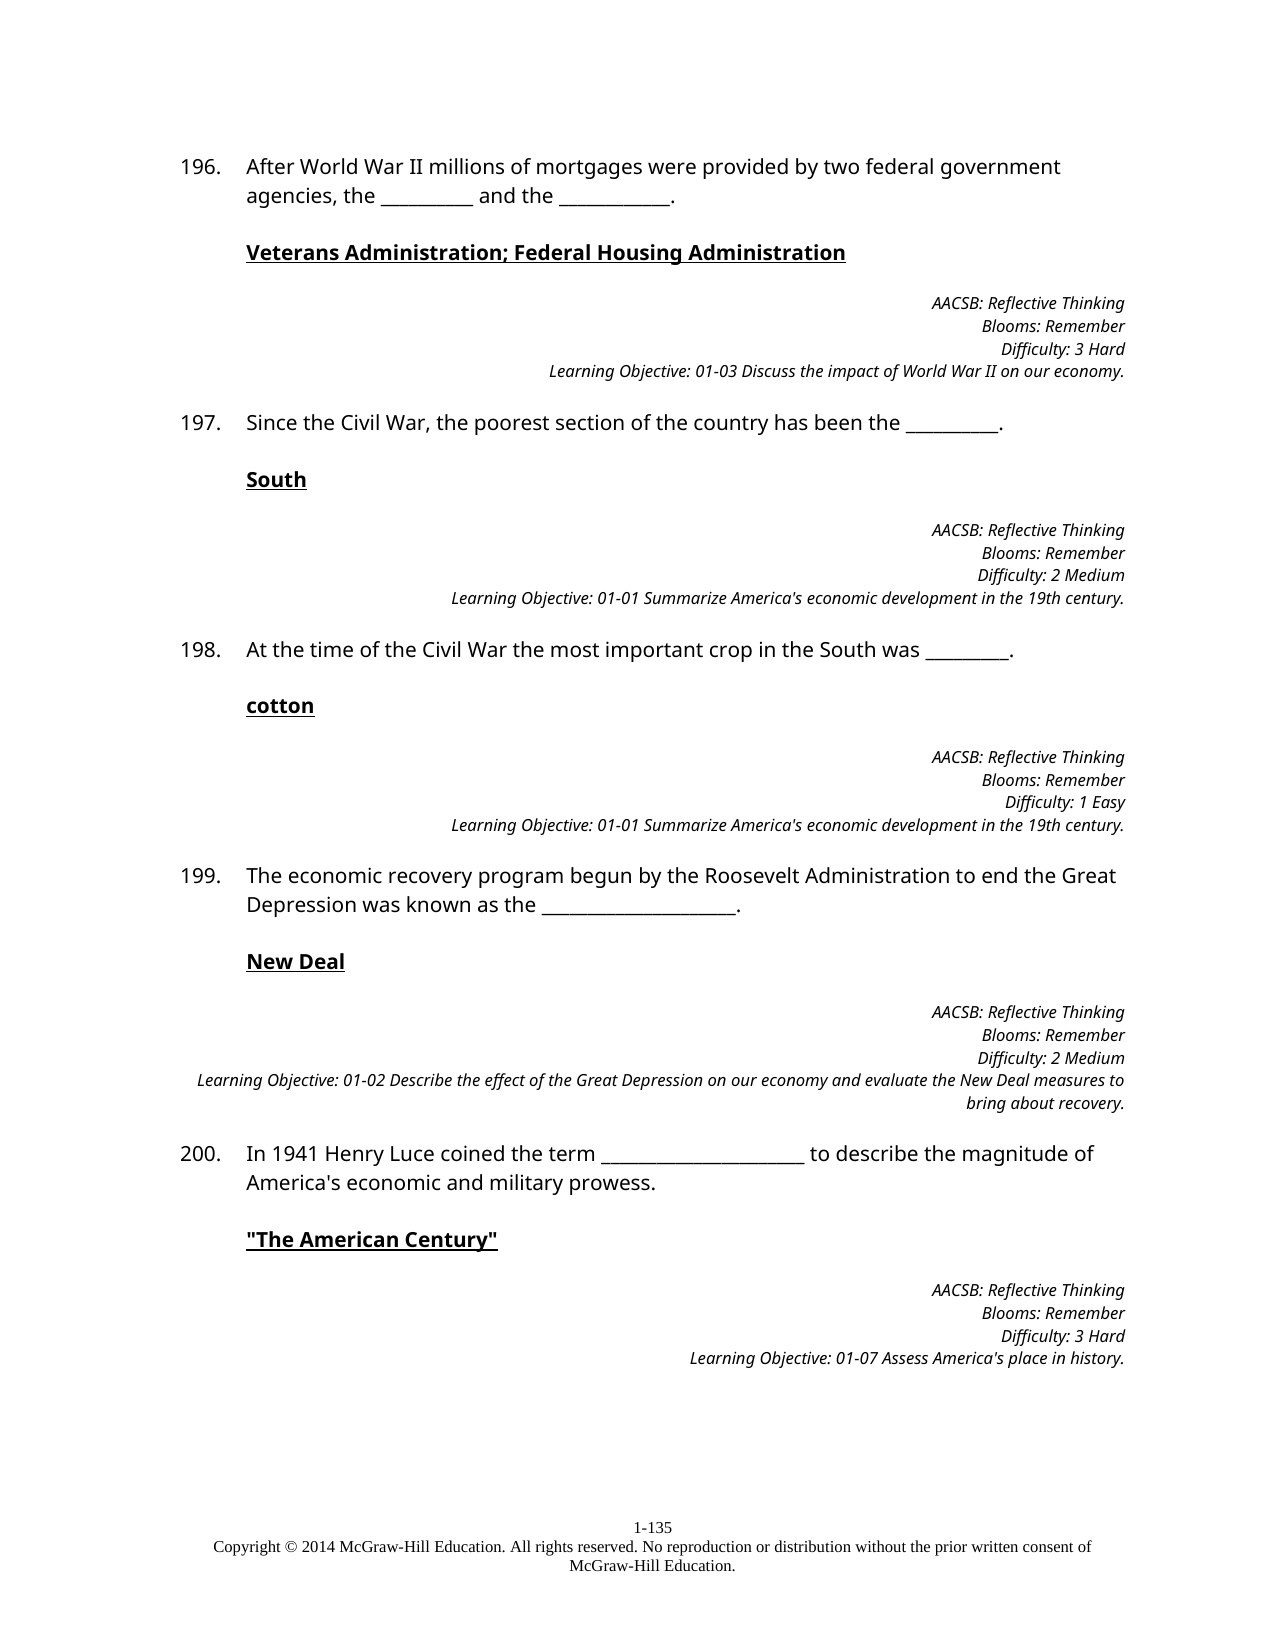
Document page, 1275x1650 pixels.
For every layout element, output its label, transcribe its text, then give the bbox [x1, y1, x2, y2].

table_header After World War II millions of mortgages were provided by two federal government agencies, the __________ and the ____________. Veterans Administration; Federal Housing Administration [246, 153, 1125, 266]
table_header 199. [180, 862, 246, 975]
table_header 196. [180, 153, 246, 266]
table_header AACSB: Reflective Thinking Blooms: Remember Difficulty: 2 Medium Learning Objective: 01-02 Describe the effect of the Great Depression on our economy and evaluate the New Deal measures to bring about recovery. [180, 1001, 1125, 1137]
table_header At the time of the Civil War the most important crop in the South was _________. cotton [246, 635, 1125, 720]
table_header 197. [180, 408, 246, 493]
table_header The economic recovery program begun by the Roosevelt Administration to end the Great Depression was known as the _____________________. New Deal [246, 862, 1125, 975]
table_header AACSB: Reflective Thinking Blooms: Remember Difficulty: 2 Medium Learning Objective: 01-01 Summarize America's economic development in the 19th century. [180, 519, 1125, 632]
table_header 198. [180, 635, 246, 720]
table_header AACSB: Reflective Thinking Blooms: Remember Difficulty: 1 Easy Learning Objective: 01-01 Summarize America's economic development in the 19th century. [180, 746, 1125, 859]
table_header 200. [180, 1140, 246, 1253]
table_header AACSB: Reflective Thinking Blooms: Remember Difficulty: 3 Hard Learning Objective: 01-03 Discuss the impact of World War II on our economy. [180, 292, 1125, 405]
table_header Since the Civil War, the poorest section of the country has been the __________. South [246, 408, 1125, 493]
table_header In 1941 Henry Luce coined the term ______________________ to describe the magnitude of America's economic and military prowess. "The American Century" [246, 1140, 1125, 1253]
table_header AACSB: Reflective Thinking Blooms: Remember Difficulty: 3 Hard Learning Objective: 01-07 Assess America's place in history. [180, 1279, 1125, 1392]
